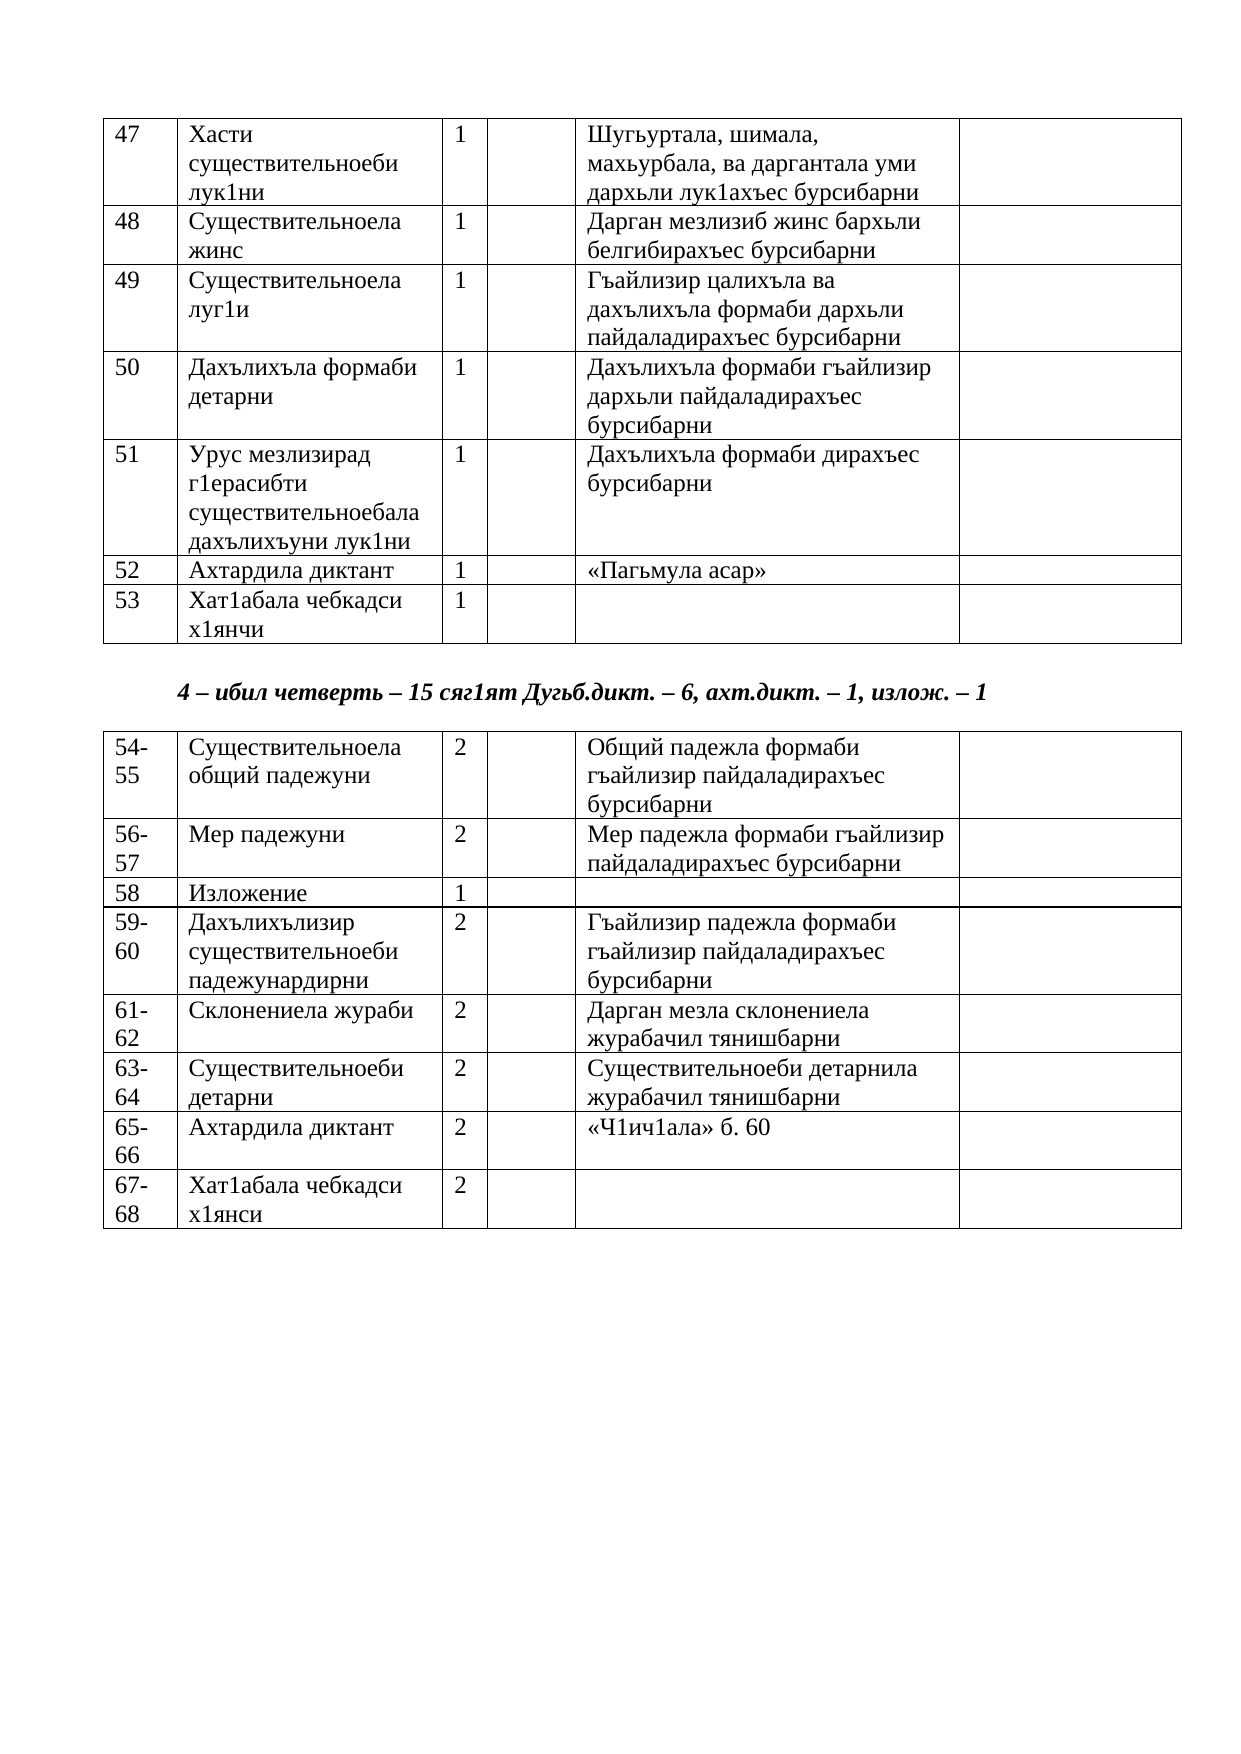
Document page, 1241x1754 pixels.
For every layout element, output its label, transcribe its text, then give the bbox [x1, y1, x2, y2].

table_cell [488, 1112, 575, 1169]
table_cell Изложение [178, 878, 442, 906]
table_cell [960, 995, 1181, 1052]
table_header 2 [443, 732, 487, 818]
table_header [960, 732, 1181, 818]
table_cell Существительноела жинс [178, 206, 442, 264]
table_cell Дахълихълизир существительноеби падежунардирни [178, 908, 442, 994]
table_cell 67-68 [104, 1170, 177, 1228]
table_cell Дахълихъла формаби детарни [178, 352, 442, 438]
table_header Существительноела общий падежуни [178, 732, 442, 818]
table_cell 1 [443, 556, 487, 584]
table_cell Дахълихъла формаби гъайлизир дархьли пайдаладирахъес бурсибарни [576, 352, 959, 438]
table_cell 59-60 [104, 908, 177, 994]
table_cell Ахтардила диктант [178, 1112, 442, 1169]
table_cell 1 [443, 440, 487, 554]
table_cell 63-64 [104, 1053, 177, 1111]
table_cell [960, 206, 1181, 264]
table_cell 51 [104, 440, 177, 554]
text 4 – ибил четверть – 15 сяг1ят Дугьб.дикт. – 6, ахт.дикт. – 1, излож. – 1 [177, 677, 1152, 706]
table_cell 1 [443, 265, 487, 351]
table_header Общий падежла формаби гъайлизир пайдаладирахъес бурсибарни [576, 732, 959, 818]
table_cell «Пагьмула асар» [576, 556, 959, 584]
table_cell [576, 878, 959, 906]
table_cell Мер падежла формаби гъайлизир пайдаладирахъес бурсибарни [576, 819, 959, 877]
table_header [488, 732, 575, 818]
table_cell 47 [104, 119, 177, 205]
table_cell 53 [104, 585, 177, 643]
table_cell 58 [104, 878, 177, 906]
table_cell [960, 1053, 1181, 1111]
table_cell 2 [443, 1112, 487, 1169]
table_cell [960, 908, 1181, 994]
table_cell 48 [104, 206, 177, 264]
table_cell Шугьуртала, шимала, махьурбала, ва даргантала уми дархьли лук1ахъес бурсибарни [576, 119, 959, 205]
table_cell 2 [443, 819, 487, 877]
table_cell [960, 1112, 1181, 1169]
table_cell [488, 206, 575, 264]
table_cell [488, 819, 575, 877]
table_cell [960, 119, 1181, 205]
table_cell Существительноеби детарнила журабачил тянишбарни [576, 1053, 959, 1111]
table_cell Дарган мезла склонениела журабачил тянишбарни [576, 995, 959, 1052]
table_cell Мер падежуни [178, 819, 442, 877]
table_cell [488, 995, 575, 1052]
table_cell 49 [104, 265, 177, 351]
table_cell Склонениела жураби [178, 995, 442, 1052]
table_cell Существительноела луг1и [178, 265, 442, 351]
table_cell [488, 119, 575, 205]
table_cell Гъайлизир падежла формаби гъайлизир пайдаладирахъес бурсибарни [576, 908, 959, 994]
table_cell 1 [443, 206, 487, 264]
table_cell [960, 556, 1181, 584]
table_cell [960, 585, 1181, 643]
table_cell 2 [443, 908, 487, 994]
table_cell Гъайлизир цалихъла ва дахълихъла формаби дархьли пайдаладирахъес бурсибарни [576, 265, 959, 351]
table_cell Хасти существительноеби лук1ни [178, 119, 442, 205]
table_cell [488, 1170, 575, 1228]
table_cell [488, 556, 575, 584]
table_cell 1 [443, 352, 487, 438]
table_cell [488, 585, 575, 643]
table_cell Хат1абала чебкадси х1янчи [178, 585, 442, 643]
table_cell «Ч1ич1ала» б. 60 [576, 1112, 959, 1169]
table_cell Урус мезлизирад г1ерасибти существительноебала дахълихъуни лук1ни [178, 440, 442, 554]
table_cell [576, 1170, 959, 1228]
table_cell 56-57 [104, 819, 177, 877]
table_cell [960, 819, 1181, 877]
table_cell 2 [443, 1170, 487, 1228]
table_header 54-55 [104, 732, 177, 818]
table_cell 50 [104, 352, 177, 438]
table_cell [960, 878, 1181, 906]
table_cell Существительноеби детарни [178, 1053, 442, 1111]
table_cell 65-66 [104, 1112, 177, 1169]
table_cell 2 [443, 1053, 487, 1111]
table_cell [960, 440, 1181, 554]
table_cell Дарган мезлизиб жинс бархьли белгибирахъес бурсибарни [576, 206, 959, 264]
table_cell [488, 878, 575, 906]
table_cell 1 [443, 878, 487, 906]
table_cell [488, 265, 575, 351]
table_cell 1 [443, 119, 487, 205]
table_cell [960, 265, 1181, 351]
table_cell 61-62 [104, 995, 177, 1052]
table_cell 2 [443, 995, 487, 1052]
table_cell Дахълихъла формаби дирахъес бурсибарни [576, 440, 959, 554]
table_cell [576, 585, 959, 643]
table_cell [960, 1170, 1181, 1228]
table_cell Ахтардила диктант [178, 556, 442, 584]
table_cell [488, 908, 575, 994]
table_cell 52 [104, 556, 177, 584]
table_cell [488, 352, 575, 438]
table_cell [488, 440, 575, 554]
table_cell 1 [443, 585, 487, 643]
table_cell [488, 1053, 575, 1111]
table_cell Хат1абала чебкадси х1янси [178, 1170, 442, 1228]
table_cell [960, 352, 1181, 438]
